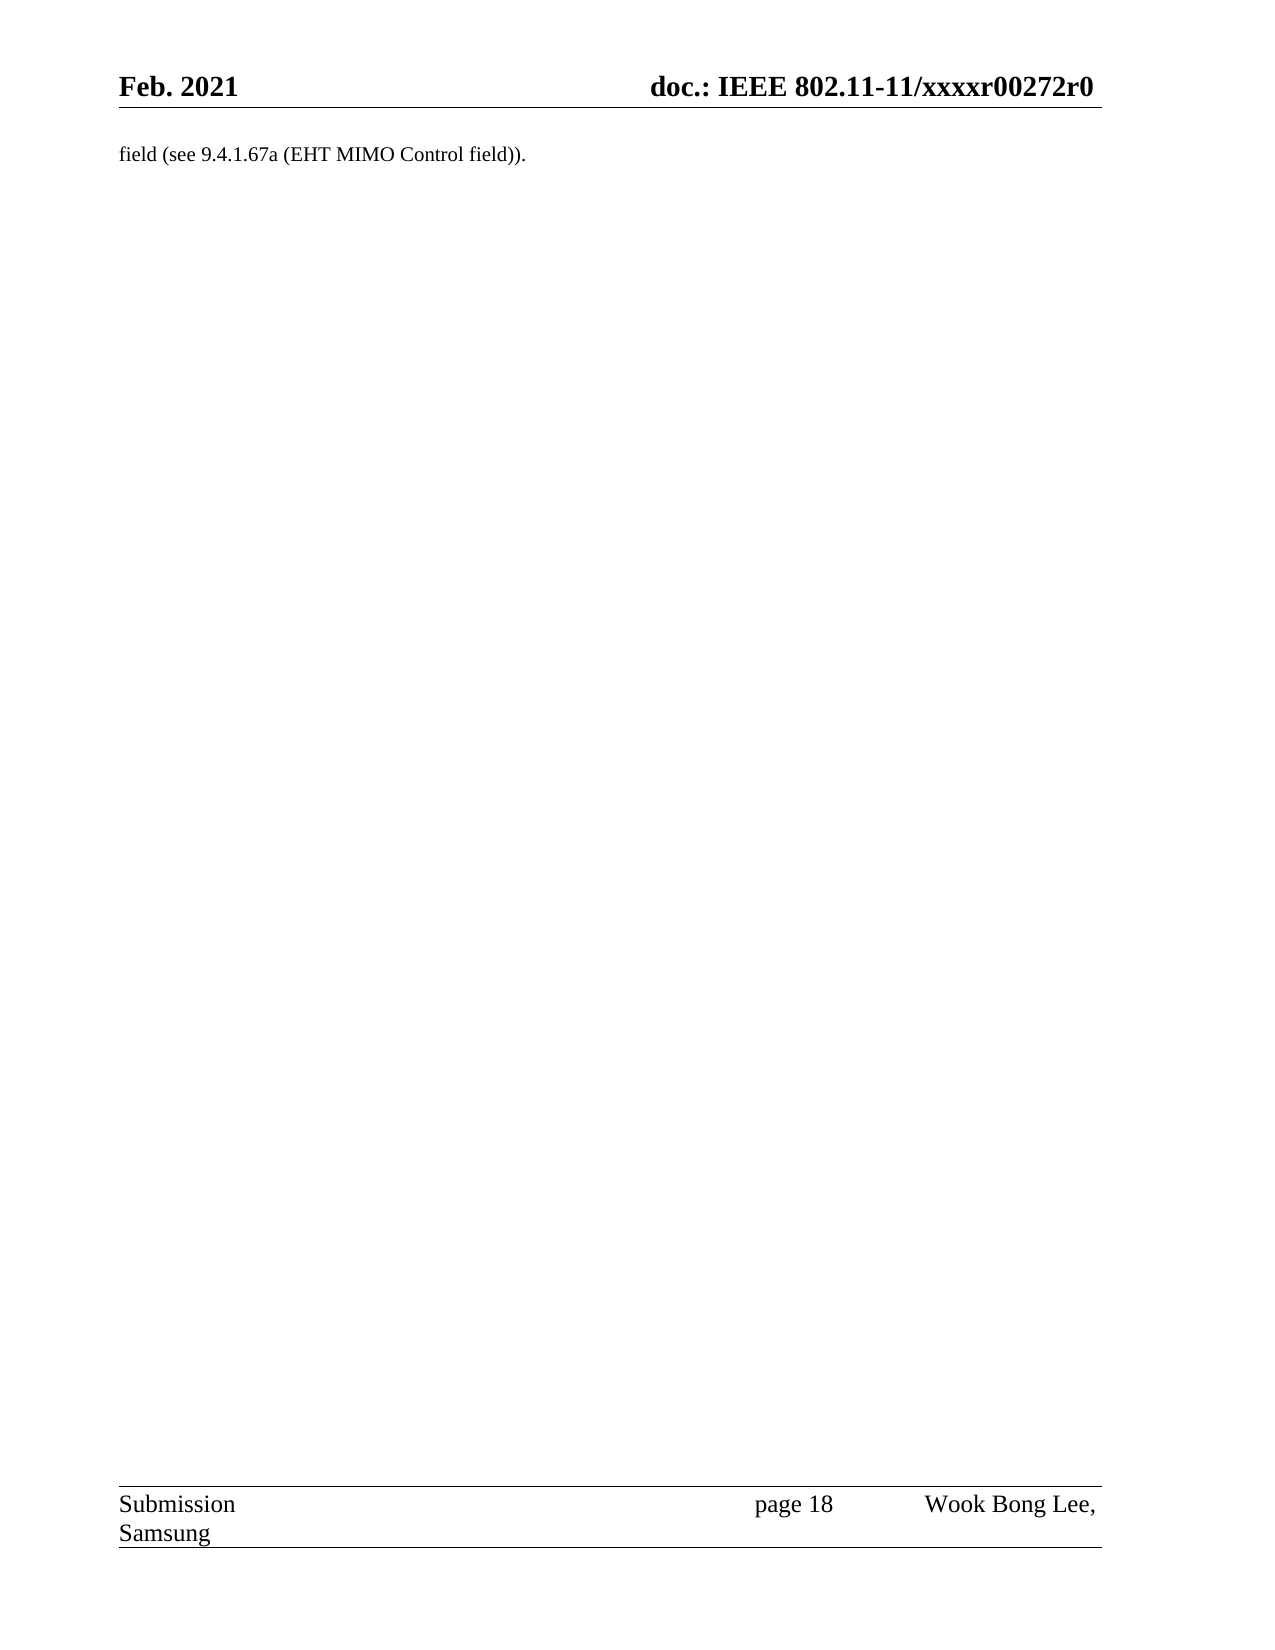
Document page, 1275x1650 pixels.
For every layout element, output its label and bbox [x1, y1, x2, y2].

text [119, 133, 1102, 169]
